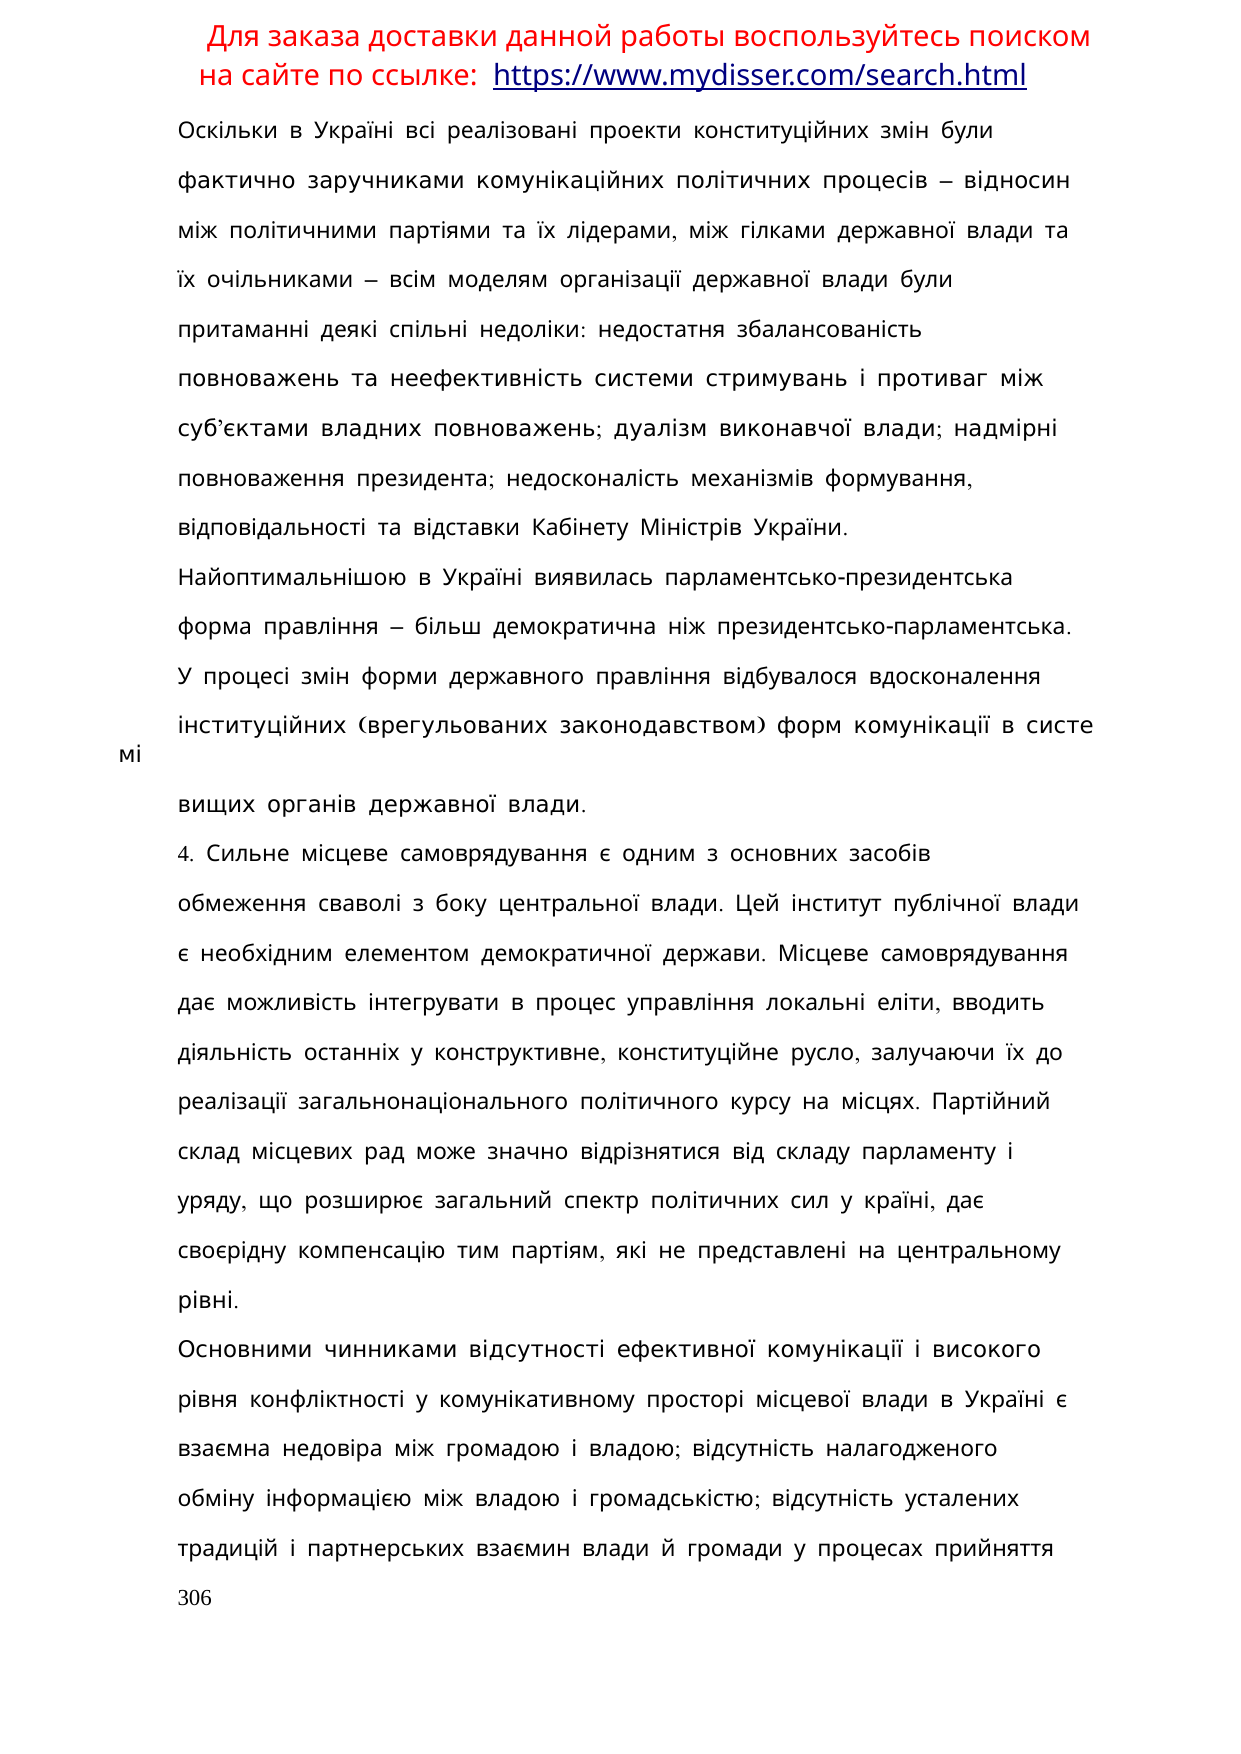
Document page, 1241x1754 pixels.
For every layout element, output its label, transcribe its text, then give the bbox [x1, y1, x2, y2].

text рівні [118, 1284, 1107, 1313]
text даєможливістьінтегрувативпроцесуправліннялокальніелітивводить [118, 987, 1107, 1015]
text НайоптимальнішоювУкраїнівиявиласьпарламентськопрезидентська [118, 561, 1107, 590]
text діяльністьостанніхуконструктивнеконституційнеруслозалучаючиїхдо [118, 1036, 1107, 1065]
text взаємнанедовіраміжгромадоюівладоювідсутністьналагодженого [118, 1433, 1107, 1462]
text Сильнемісцевесамоврядуванняєоднимзосновнихзасобів [118, 838, 1107, 867]
text Основнимичинникамивідсутностіефективноїкомунікаціїівисокого [118, 1334, 1107, 1362]
text відповідальностітавідставкиКабінетуМіністрівУкраїни [118, 512, 1107, 540]
text своєріднукомпенсаціютимпартіямякінепредставленінацентральному [118, 1234, 1107, 1263]
text рівняконфліктностіукомунікативномупросторімісцевоївладивУкраїніє [118, 1383, 1107, 1412]
text обмеженнясваволізбокуцентральноївладиЦейінститутпублічноївлади [118, 887, 1107, 916]
text складмісцевихрадможезначновідрізнятисявідскладупарламентуі [118, 1135, 1107, 1164]
text міжполітичнимипартіямитаїхлідерамиміжгілкамидержавноївладита [118, 214, 1107, 243]
text  [118, 1582, 1107, 1610]
text інституційнихврегульованихзаконодавствомформкомунікаціївсистемі [118, 710, 1107, 767]
text повноваженьтанеефективністьсистемистримуваньіпротивагміж [118, 363, 1107, 392]
text урядущорозширюєзагальнийспектрполітичнихсилукраїнідає [118, 1185, 1107, 1214]
text єнеобхіднимелементомдемократичноїдержавиМісцевесамоврядування [118, 937, 1107, 966]
text вищихорганівдержавноївлади [118, 788, 1107, 817]
text притаманнідеякіспільнінедолікинедостатнязбалансованість [118, 313, 1107, 342]
text їхочільниками–всіммоделяморганізаціїдержавноївладибули [118, 264, 1107, 292]
text суб’єктамивладнихповноваженьдуалізмвиконавчоївладинадмірні [118, 412, 1107, 441]
text ОскількивУкраїнівсіреалізованіпроектиконституційнихзмінбули [118, 115, 1107, 144]
text формаправління–більшдемократичнаніжпрезидентськопарламентська [118, 611, 1107, 639]
text обмінуінформацієюміжвладоюігромадськістювідсутністьусталених [118, 1482, 1107, 1511]
text фактичнозаручникамикомунікаційнихполітичнихпроцесів–відносин [118, 164, 1107, 193]
text традиційіпартнерськихвзаєминвладийгромадиупроцесахприйняття [118, 1532, 1107, 1561]
text Упроцесізмінформидержавногоправліннявідбувалосявдосконалення [118, 660, 1107, 689]
text реалізаціїзагальнонаціональногополітичногокурсунамісцяхПартійний [118, 1086, 1107, 1114]
text повноваженняпрезидентанедосконалістьмеханізмівформування [118, 462, 1107, 491]
